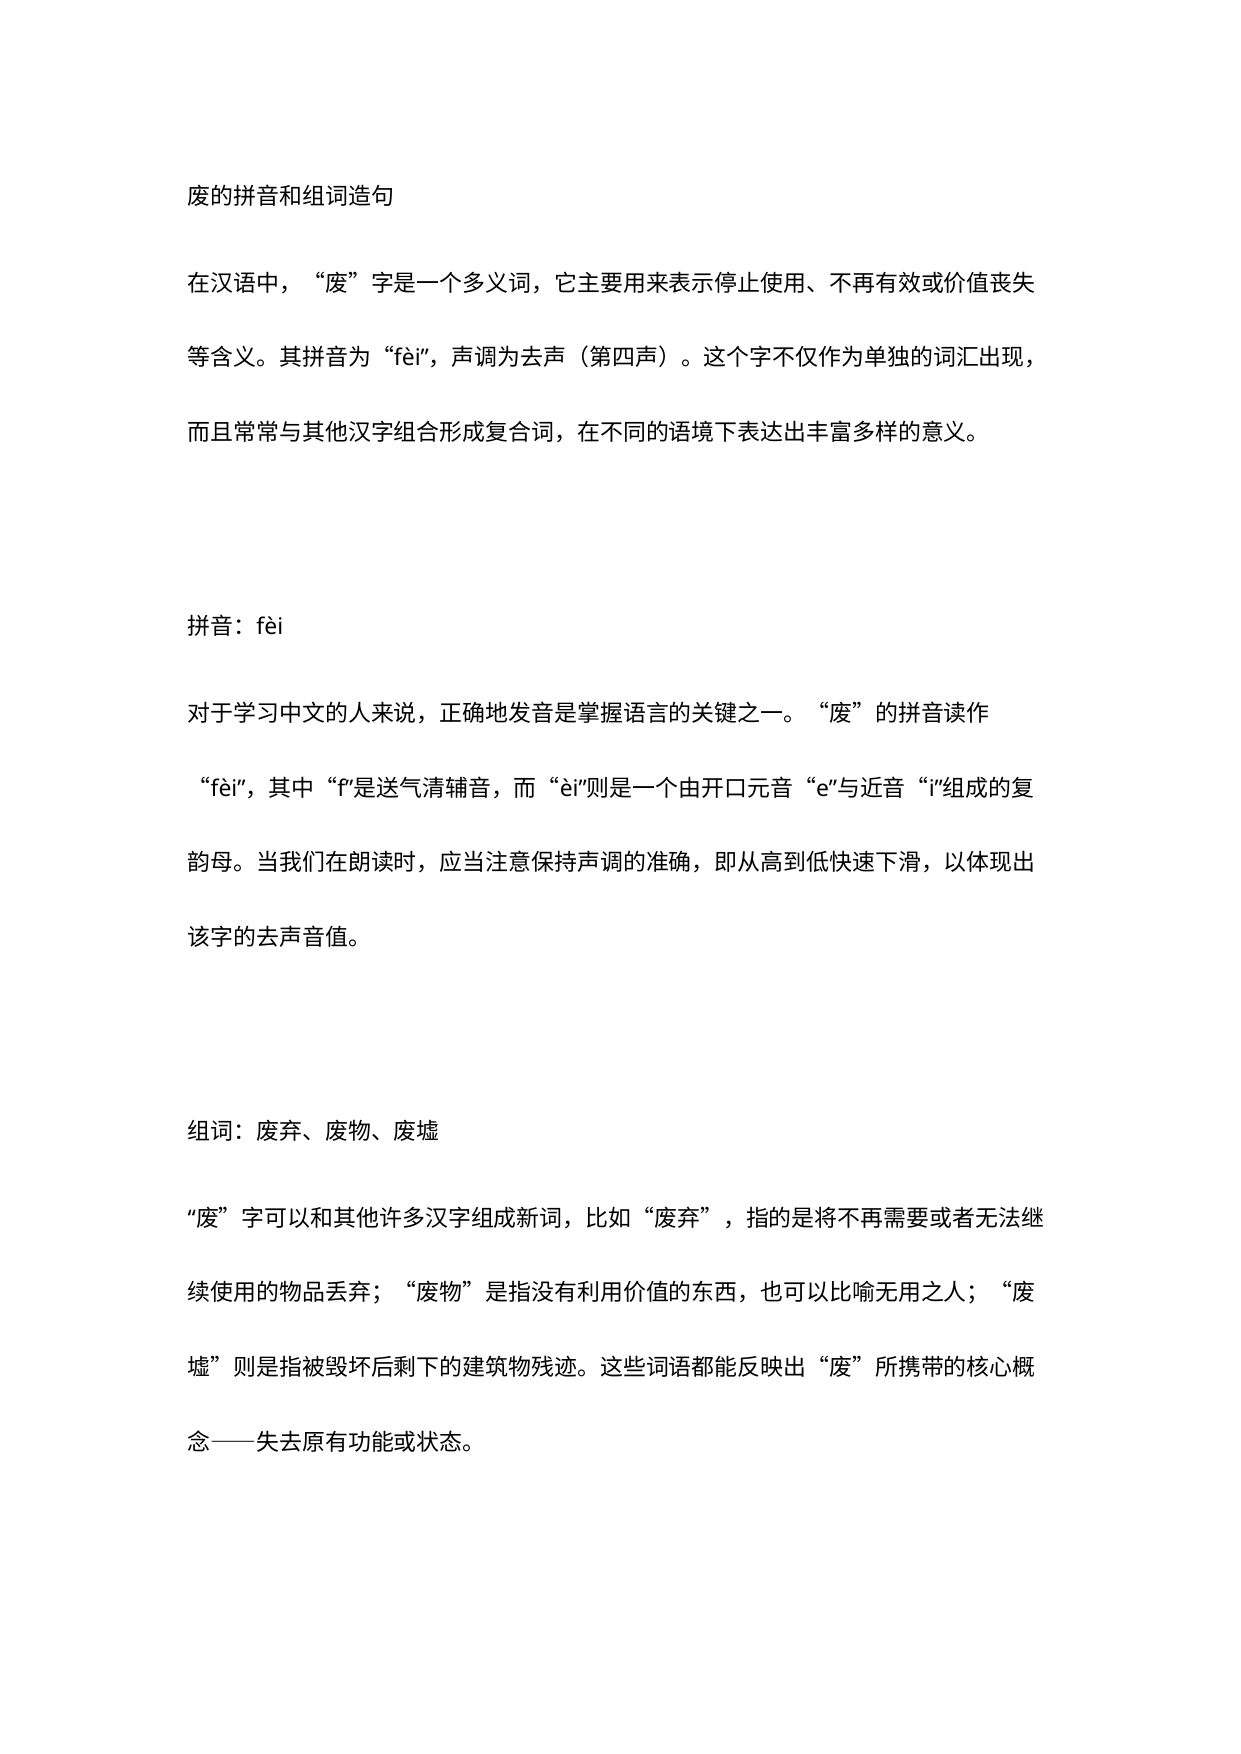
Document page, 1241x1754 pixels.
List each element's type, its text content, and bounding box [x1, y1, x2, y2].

text 拼音：fèi [187, 592, 1053, 657]
text 废的拼音和组词造句 [187, 162, 1053, 227]
text 对于学习中文的人来说，正确地发音是掌握语言的关键之一。“废”的拼音读作“fèi”，其中“f”是送气清辅音，而“èi”则是一个由开口元音“e”与近音“i”组成的复韵母。当我们在朗读时，应当注意保持声调的准确，即从高到低快速下滑，以体现出该字的去声音值。 [187, 679, 1053, 968]
text 组词：废弃、废物、废墟 [187, 1097, 1053, 1162]
text 在汉语中，“废”字是一个多义词，它主要用来表示停止使用、不再有效或价值丧失等含义。其拼音为“fèi”，声调为去声（第四声）。这个字不仅作为单独的词汇出现，而且常常与其他汉字组合形成复合词，在不同的语境下表达出丰富多样的意义。 [187, 248, 1053, 463]
text “废”字可以和其他许多汉字组成新词，比如“废弃”，指的是将不再需要或者无法继续使用的物品丢弃；“废物”是指没有利用价值的东西，也可以比喻无用之人；“废墟”则是指被毁坏后剩下的建筑物残迹。这些词语都能反映出“废”所携带的核心概念——失去原有功能或状态。 [187, 1184, 1053, 1473]
